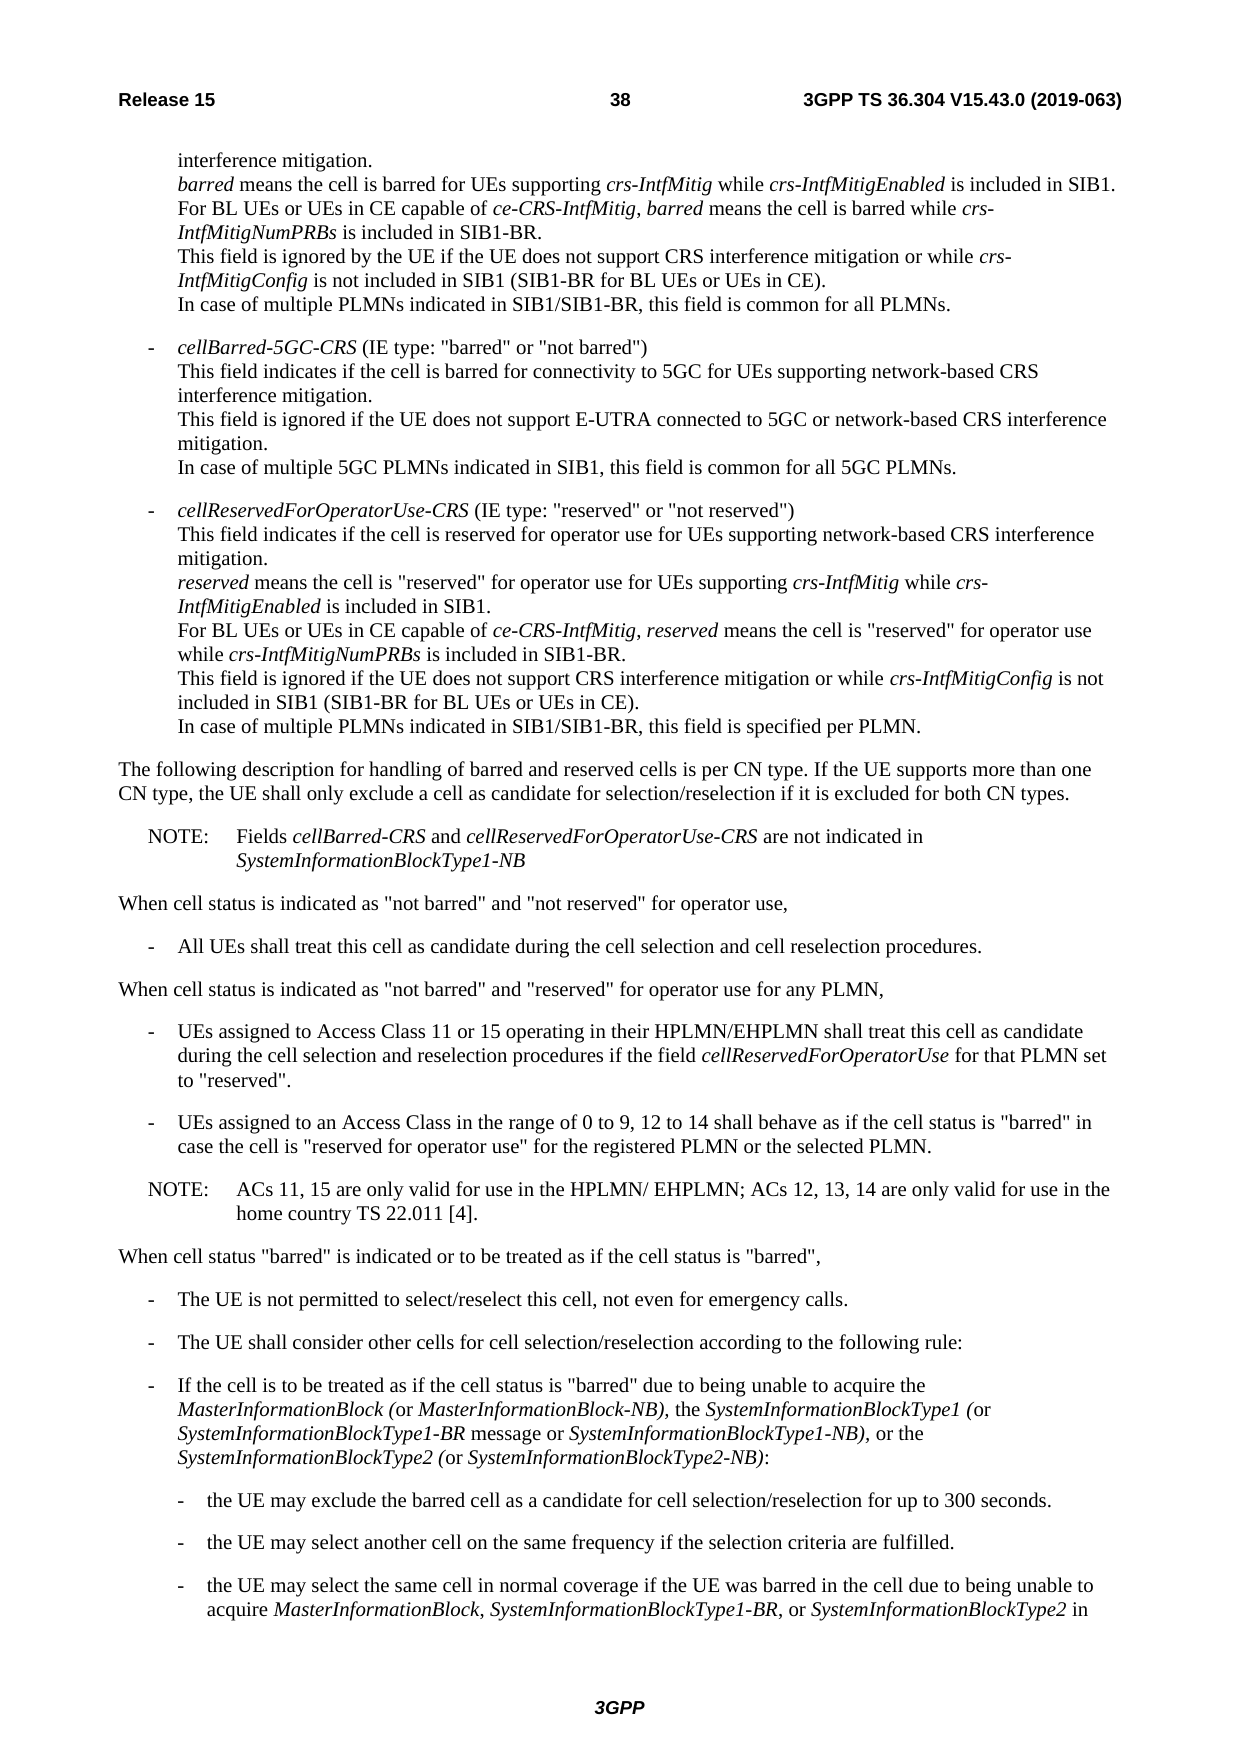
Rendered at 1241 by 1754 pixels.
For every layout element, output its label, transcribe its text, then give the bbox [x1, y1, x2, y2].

text - the UE may select another cell on the same frequency if the selection criteria are fulfilled. [177, 1530, 1122, 1554]
text - All UEs shall treat this cell as candidate during the cell selection and cell reselection procedures. [148, 934, 1122, 958]
text - The UE is not permitted to select/reselect this cell, not even for emergency calls. [148, 1287, 1122, 1311]
text - cellBarred-5GC-CRS (IE type: "barred" or "not barred") This field indicates if the cell is barred for connectivity to 5GC for UEs supporting network-based CRS interference mitigation. This field is ignored if the UE does not support E-UTRA connected to 5GC or network-based CRS interference mitigation. In case of multiple 5GC PLMNs indicated in SIB1, this field is common for all 5GC PLMNs. [148, 335, 1122, 479]
text When cell status is indicated as "not barred" and "not reserved" for operator use, [118, 891, 1122, 915]
text NOTE: ACs 11, 15 are only valid for use in the HPLMN/ EHPLMN; ACs 12, 13, 14 are only valid for use in the home country TS 22.011 [4]. [148, 1177, 1122, 1225]
text - the UE may exclude the barred cell as a candidate for cell selection/reselection for up to 300 seconds. [177, 1487, 1122, 1512]
text The following description for handling of barred and reserved cells is per CN type. If the UE supports more than one CN type, the UE shall only exclude a cell as candidate for selection/reselection if it is excluded for both CN types. [118, 757, 1122, 805]
text - UEs assigned to an Access Class in the range of 0 to 9, 12 to 14 shall behave as if the cell status is "barred" in case the cell is "reserved for operator use" for the registered PLMN or the selected PLMN. [148, 1110, 1122, 1158]
text When cell status "barred" is indicated or to be treated as if the cell status is "barred", [118, 1244, 1122, 1268]
text - If the cell is to be treated as if the cell status is "barred" due to being unable to acquire the MasterInformationBlock (or MasterInformationBlock-NB), the SystemInformationBlockType1 (or SystemInformationBlockType1-BR message or SystemInformationBlockType1-NB), or the SystemInformationBlockType2 (or SystemInformationBlockType2-NB): [148, 1372, 1122, 1469]
text - cellReservedForOperatorUse-CRS (IE type: "reserved" or "not reserved") This field indicates if the cell is reserved for operator use for UEs supporting network-based CRS interference mitigation. reserved means the cell is "reserved" for operator use for UEs supporting crs-IntfMitig while crs-IntfMitigEnabled is included in SIB1. For BL UEs or UEs in CE capable of ce-CRS-IntfMitig, reserved means the cell is "reserved" for operator use while crs-IntfMitigNumPRBs is included in SIB1-BR. This field is ignored if the UE does not support CRS interference mitigation or while crs-IntfMitigConfig is not included in SIB1 (SIB1-BR for BL UEs or UEs in CE). In case of multiple PLMNs indicated in SIB1/SIB1-BR, this field is specified per PLMN. [148, 498, 1122, 738]
text NOTE: Fields cellBarred-CRS and cellReservedForOperatorUse-CRS are not indicated in SystemInformationBlockType1-NB [148, 824, 1122, 872]
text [177, 1573, 1122, 1621]
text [148, 147, 1122, 316]
text - The UE shall consider other cells for cell selection/reselection according to the following rule: [148, 1330, 1122, 1354]
text When cell status is indicated as "not barred" and "reserved" for operator use for any PLMN, [118, 977, 1122, 1001]
text - UEs assigned to Access Class 11 or 15 operating in their HPLMN/EHPLMN shall treat this cell as candidate during the cell selection and reselection procedures if the field cellReservedForOperatorUse for that PLMN set to "reserved". [148, 1019, 1122, 1092]
